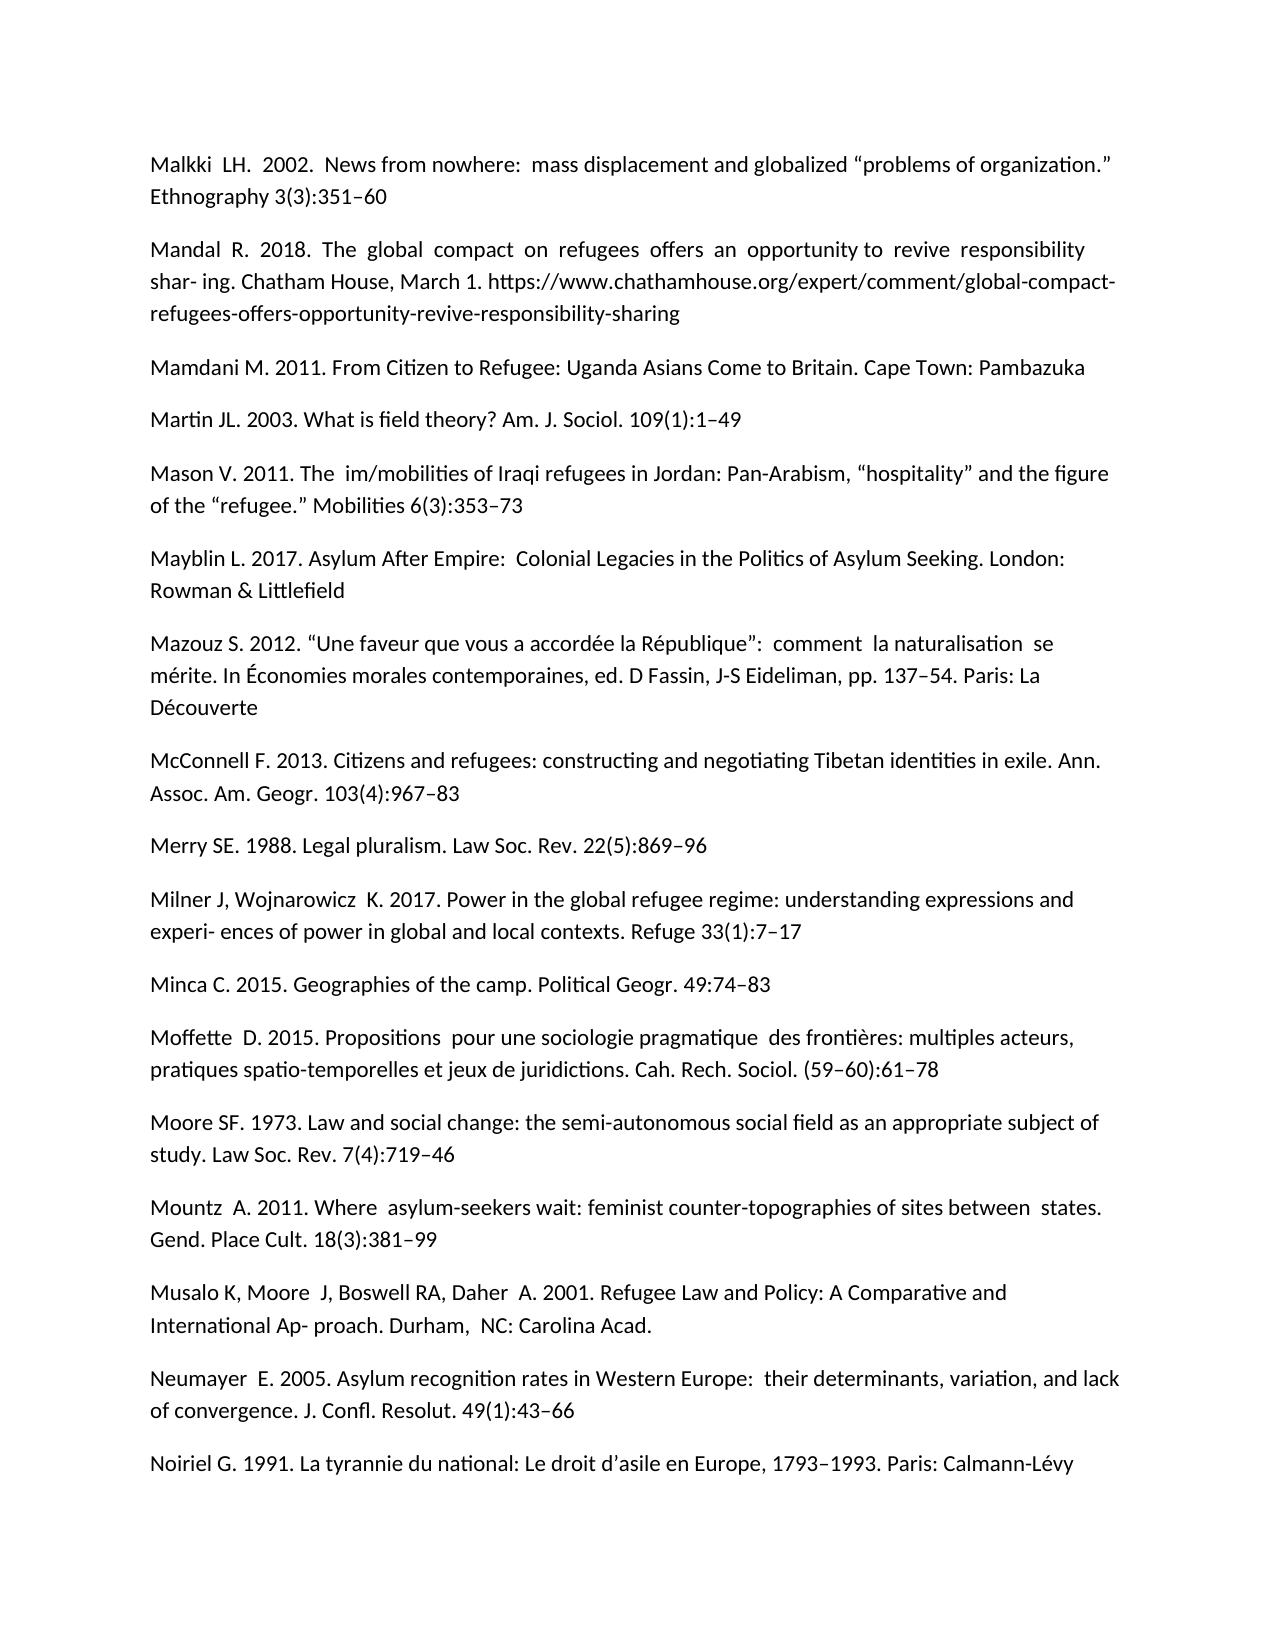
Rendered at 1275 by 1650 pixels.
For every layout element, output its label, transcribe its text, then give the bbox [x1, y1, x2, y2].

text Moffette D. 2015. Propositions pour une sociologie pragmatique des frontières: multiples acteurs, pratiques spatio-temporelles et jeux de juridictions. Cah. Rech. Sociol. (59–60):61–78 [150, 1023, 1125, 1083]
text McConnell F. 2013. Citizens and refugees: constructing and negotiating Tibetan identities in exile. Ann. Assoc. Am. Geogr. 103(4):967–83 [150, 746, 1125, 807]
text Malkki LH. 2002. News from nowhere: mass displacement and globalized “problems of organization.” Ethnography 3(3):351–60 [150, 150, 1125, 210]
text Minca C. 2015. Geographies of the camp. Political Geogr. 49:74–83 [150, 970, 1125, 998]
text Martin JL. 2003. What is field theory? Am. J. Sociol. 109(1):1–49 [150, 406, 1125, 434]
text Musalo K, Moore J, Boswell RA, Daher A. 2001. Refugee Law and Policy: A Comparative and International Ap- proach. Durham, NC: Carolina Acad. [150, 1278, 1125, 1339]
text Mamdani M. 2011. From Citizen to Refugee: Uganda Asians Come to Britain. Cape Town: Pambazuka [150, 353, 1125, 381]
text Noiriel G. 1991. La tyrannie du national: Le droit d’asile en Europe, 1793–1993. Paris: Calmann-Lévy [150, 1449, 1125, 1477]
text Milner J, Wojnarowicz K. 2017. Power in the global refugee regime: understanding expressions and experi- ences of power in global and local contexts. Refuge 33(1):7–17 [150, 885, 1125, 945]
text Mountz A. 2011. Where asylum-seekers wait: feminist counter-topographies of sites between states. Gend. Place Cult. 18(3):381–99 [150, 1193, 1125, 1253]
text Mayblin L. 2017. Asylum After Empire: Colonial Legacies in the Politics of Asylum Seeking. London: Rowman & Littlefield [150, 544, 1125, 604]
text Mason V. 2011. The im/mobilities of Iraqi refugees in Jordan: Pan-Arabism, “hospitality” and the figure of the “refugee.” Mobilities 6(3):353–73 [150, 459, 1125, 519]
text Merry SE. 1988. Legal pluralism. Law Soc. Rev. 22(5):869–96 [150, 832, 1125, 860]
text Mazouz S. 2012. “Une faveur que vous a accordée la République”: comment la naturalisation se mérite. In Économies morales contemporaines, ed. D Fassin, J-S Eideliman, pp. 137–54. Paris: La Découverte [150, 629, 1125, 721]
text Moore SF. 1973. Law and social change: the semi-autonomous social field as an appropriate subject of study. Law Soc. Rev. 7(4):719–46 [150, 1108, 1125, 1168]
text Neumayer E. 2005. Asylum recognition rates in Western Europe: their determinants, variation, and lack of convergence. J. Confl. Resolut. 49(1):43–66 [150, 1364, 1125, 1424]
text Mandal R. 2018. The global compact on refugees offers an opportunity to revive responsibility shar- ing. Chatham House, March 1. https://www.chathamhouse.org/expert/comment/global-compact- refugees-offers-opportunity-revive-responsibility-sharing [150, 235, 1125, 328]
